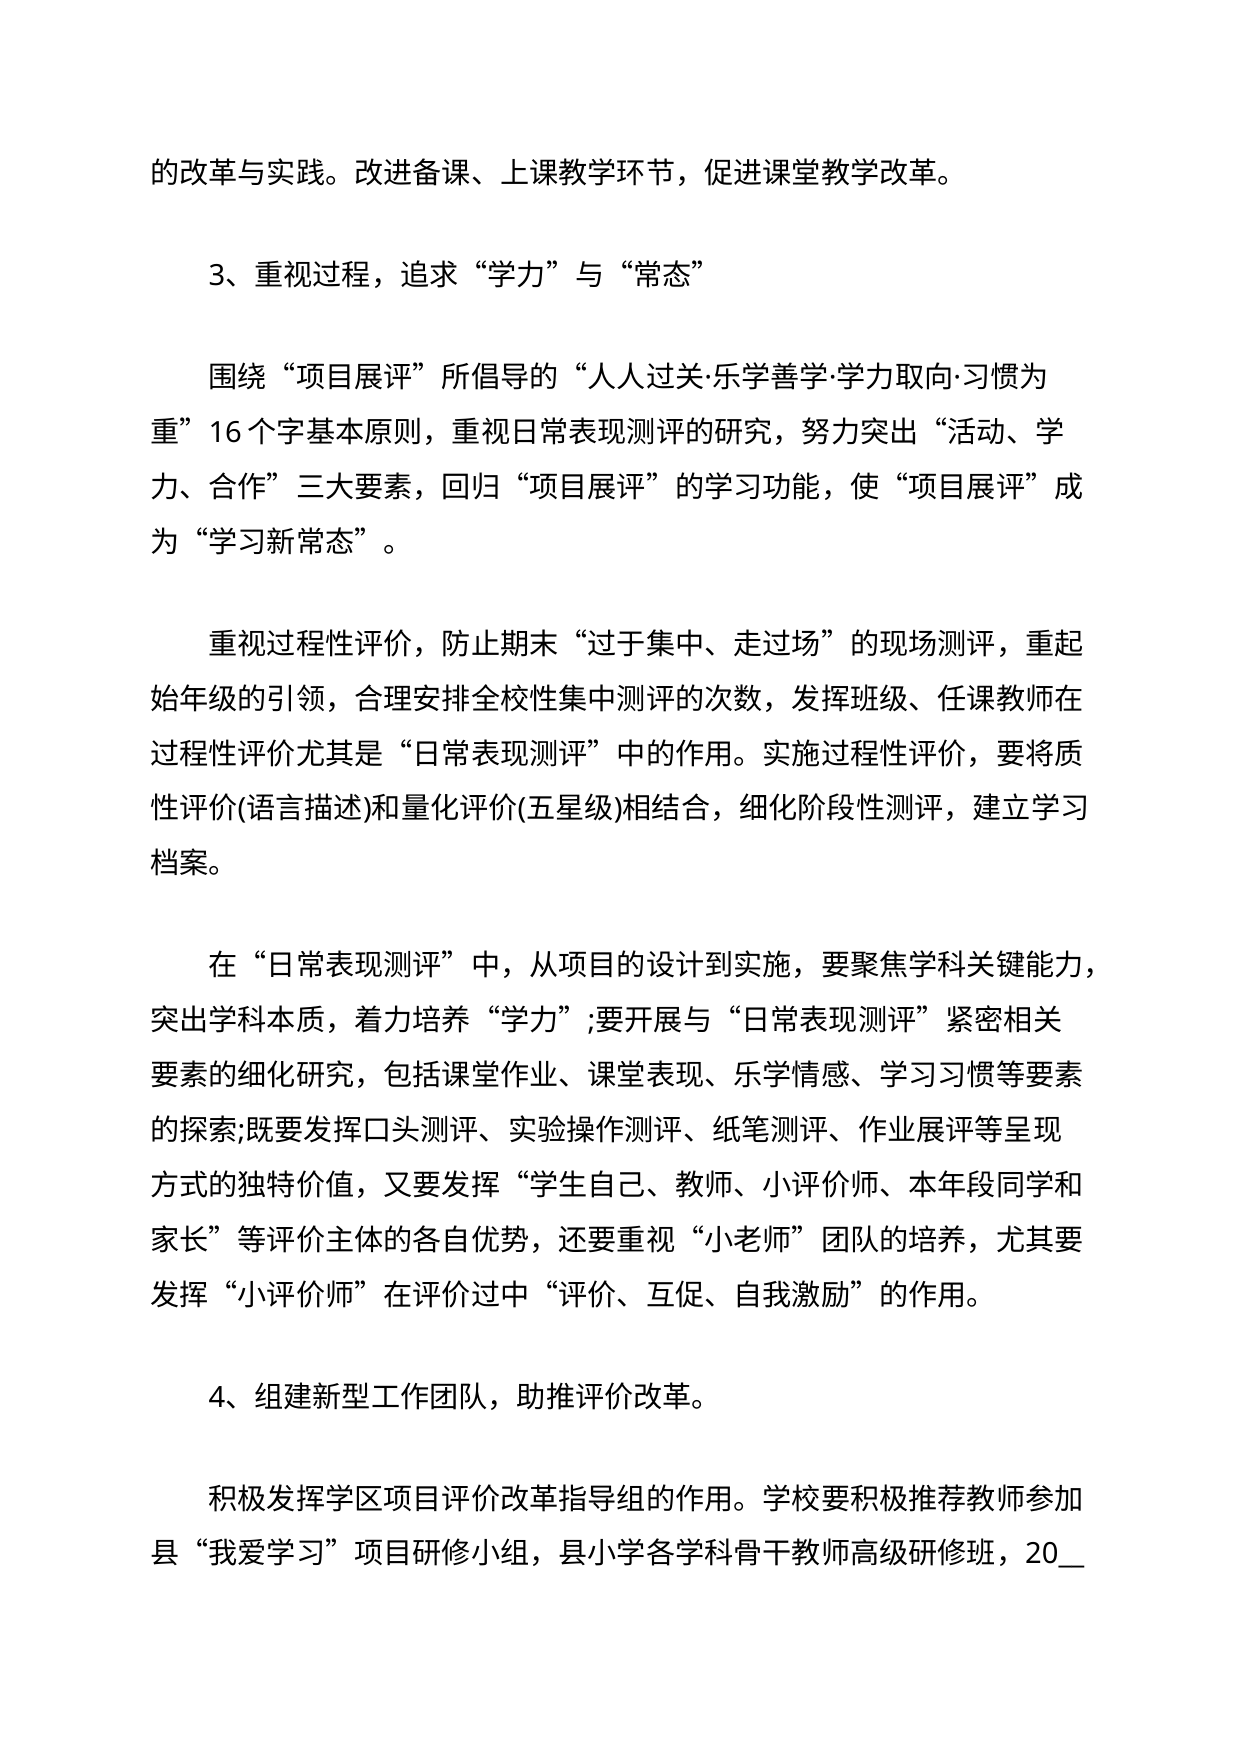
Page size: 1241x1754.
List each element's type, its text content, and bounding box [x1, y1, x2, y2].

text 围绕“项目展评”所倡导的“人人过关·乐学善学·学力取向·习惯为重”16个字基本原则，重视日常表现测评的研究，努力突出“活动、学力、合作”三大要素，回归“项目展评”的学习功能，使“项目展评”成为“学习新常态”。 [150, 354, 1090, 561]
text 重视过程性评价，防止期末“过于集中、走过场”的现场测评，重起始年级的引领，合理安排全校性集中测评的次数，发挥班级、任课教师在过程性评价尤其是“日常表现测评”中的作用。实施过程性评价，要将质性评价(语言描述)和量化评价(五星级)相结合，细化阶段性测评，建立学习档案。 [150, 620, 1090, 882]
text 3、重视过程，追求“学力”与“常态” [150, 252, 1090, 294]
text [150, 150, 1090, 192]
text 4、组建新型工作团队，助推评价改革。 [150, 1373, 1090, 1416]
text 在“日常表现测评”中，从项目的设计到实施，要聚焦学科关键能力，突出学科本质，着力培养“学力”;要开展与“日常表现测评”紧密相关要素的细化研究，包括课堂作业、课堂表现、乐学情感、学习习惯等要素的探索;既要发挥口头测评、实验操作测评、纸笔测评、作业展评等呈现方式的独特价值，又要发挥“学生自己、教师、小评价师、本年段同学和家长”等评价主体的各自优势，还要重视“小老师”团队的培养，尤其要发挥“小评价师”在评价过中“评价、互促、自我激励”的作用。 [150, 942, 1090, 1314]
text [150, 1475, 1090, 1572]
